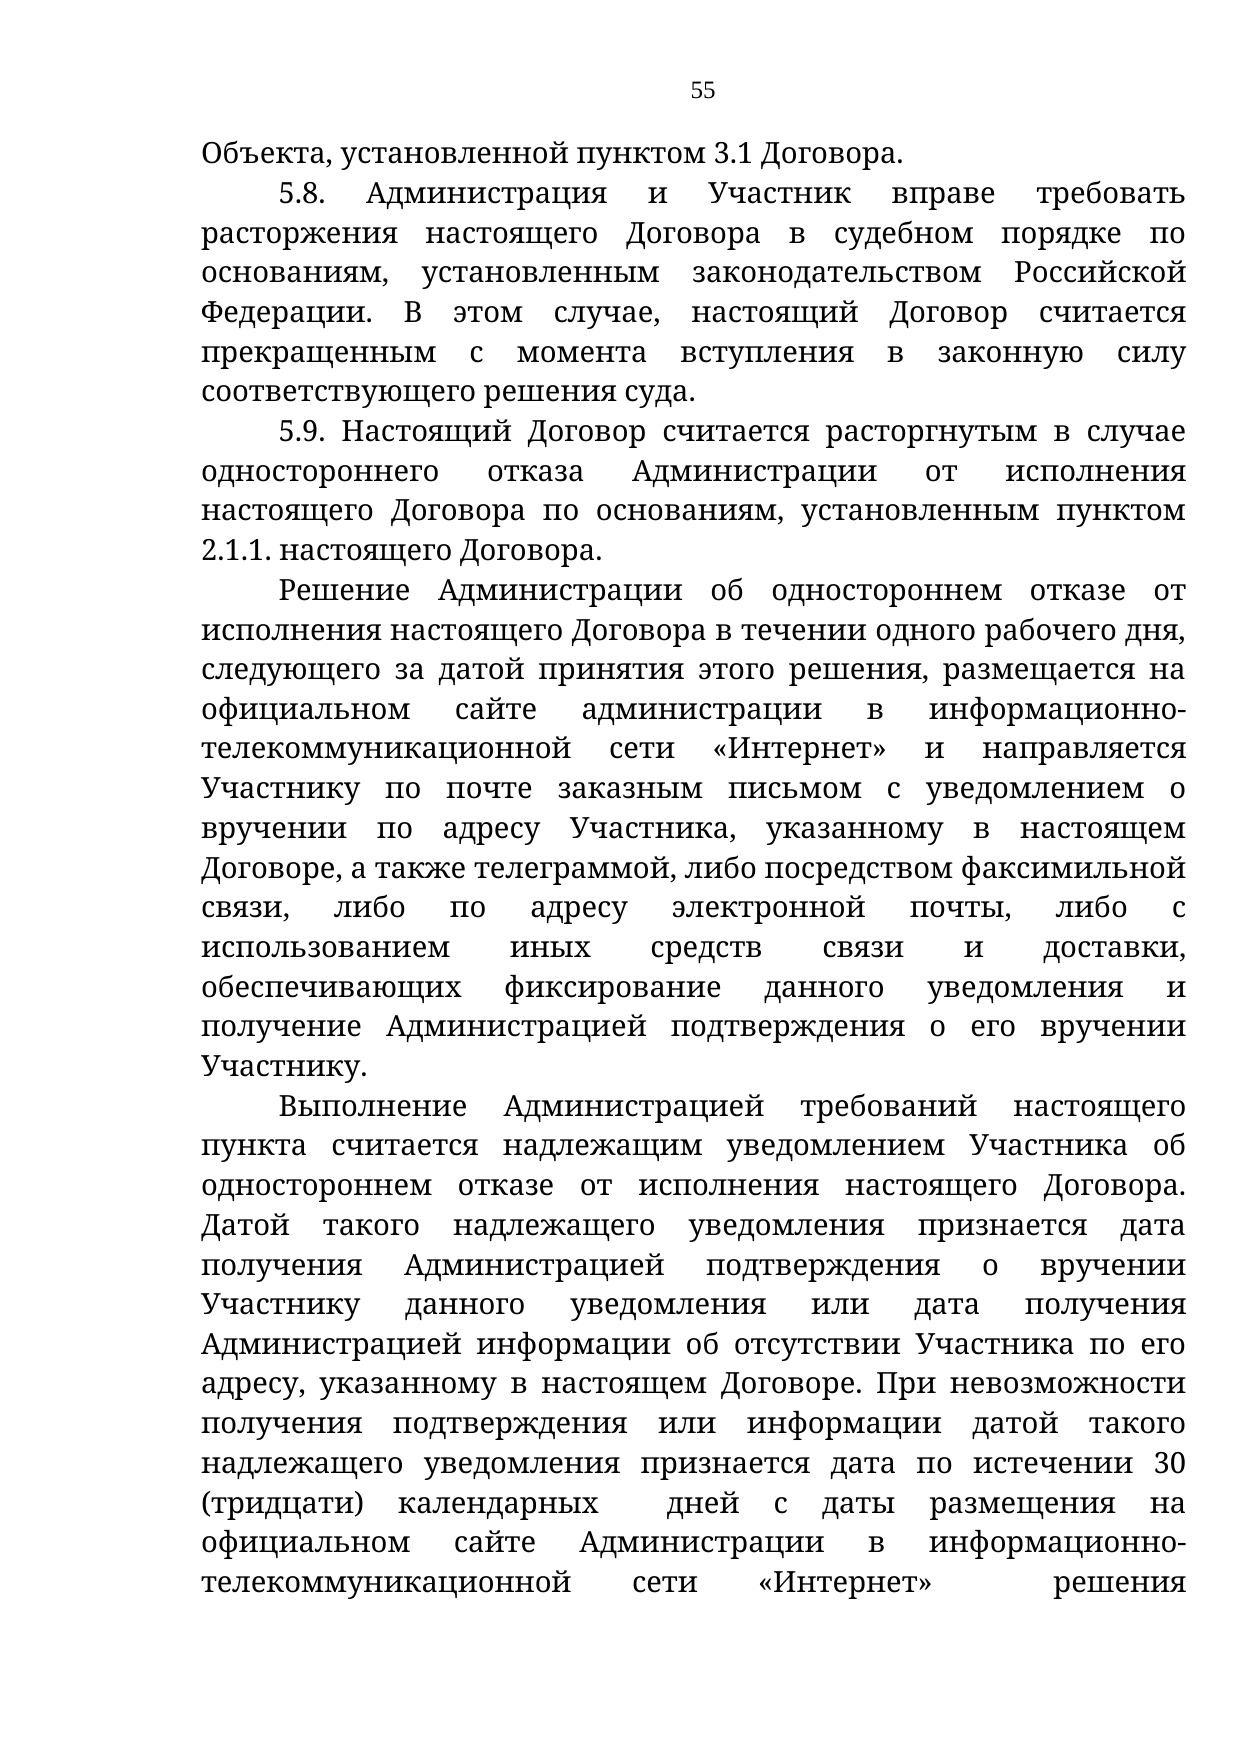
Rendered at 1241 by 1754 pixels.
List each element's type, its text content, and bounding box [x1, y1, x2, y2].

text Решение Администрации об одностороннем отказе от исполнения настоящего Договора в течении одного рабочего дня, следующего за датой принятия этого решения, размещается на официальном сайте администрации в информационно-телекоммуникационной сети «Интернет» и направляется Участнику по почте заказным письмом с уведомлением о вручении по адресу Участника, указанному в настоящем Договоре, а также телеграммой, либо посредством факсимильной связи, либо по адресу электронной почты, либо с использованием иных средств связи и доставки, обеспечивающих фиксирование данного уведомления и получение Администрацией подтверждения о его вручении Участнику. [201, 569, 1187, 1085]
text 5.8. Администрация и Участник вправе требовать расторжения настоящего Договора в судебном порядке по основаниям, установленным законодательством Российской Федерации. В этом случае, настоящий Договор считается прекращенным с момента вступления в законную силу соответствующего решения суда. [201, 172, 1187, 410]
text 5.9. Настоящий Договор считается расторгнутым в случае одностороннего отказа Администрации от исполнения настоящего Договора по основаниям, установленным пунктом 2.1.1. настоящего Договора. [201, 410, 1187, 569]
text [201, 132, 1187, 172]
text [201, 1085, 1187, 1601]
